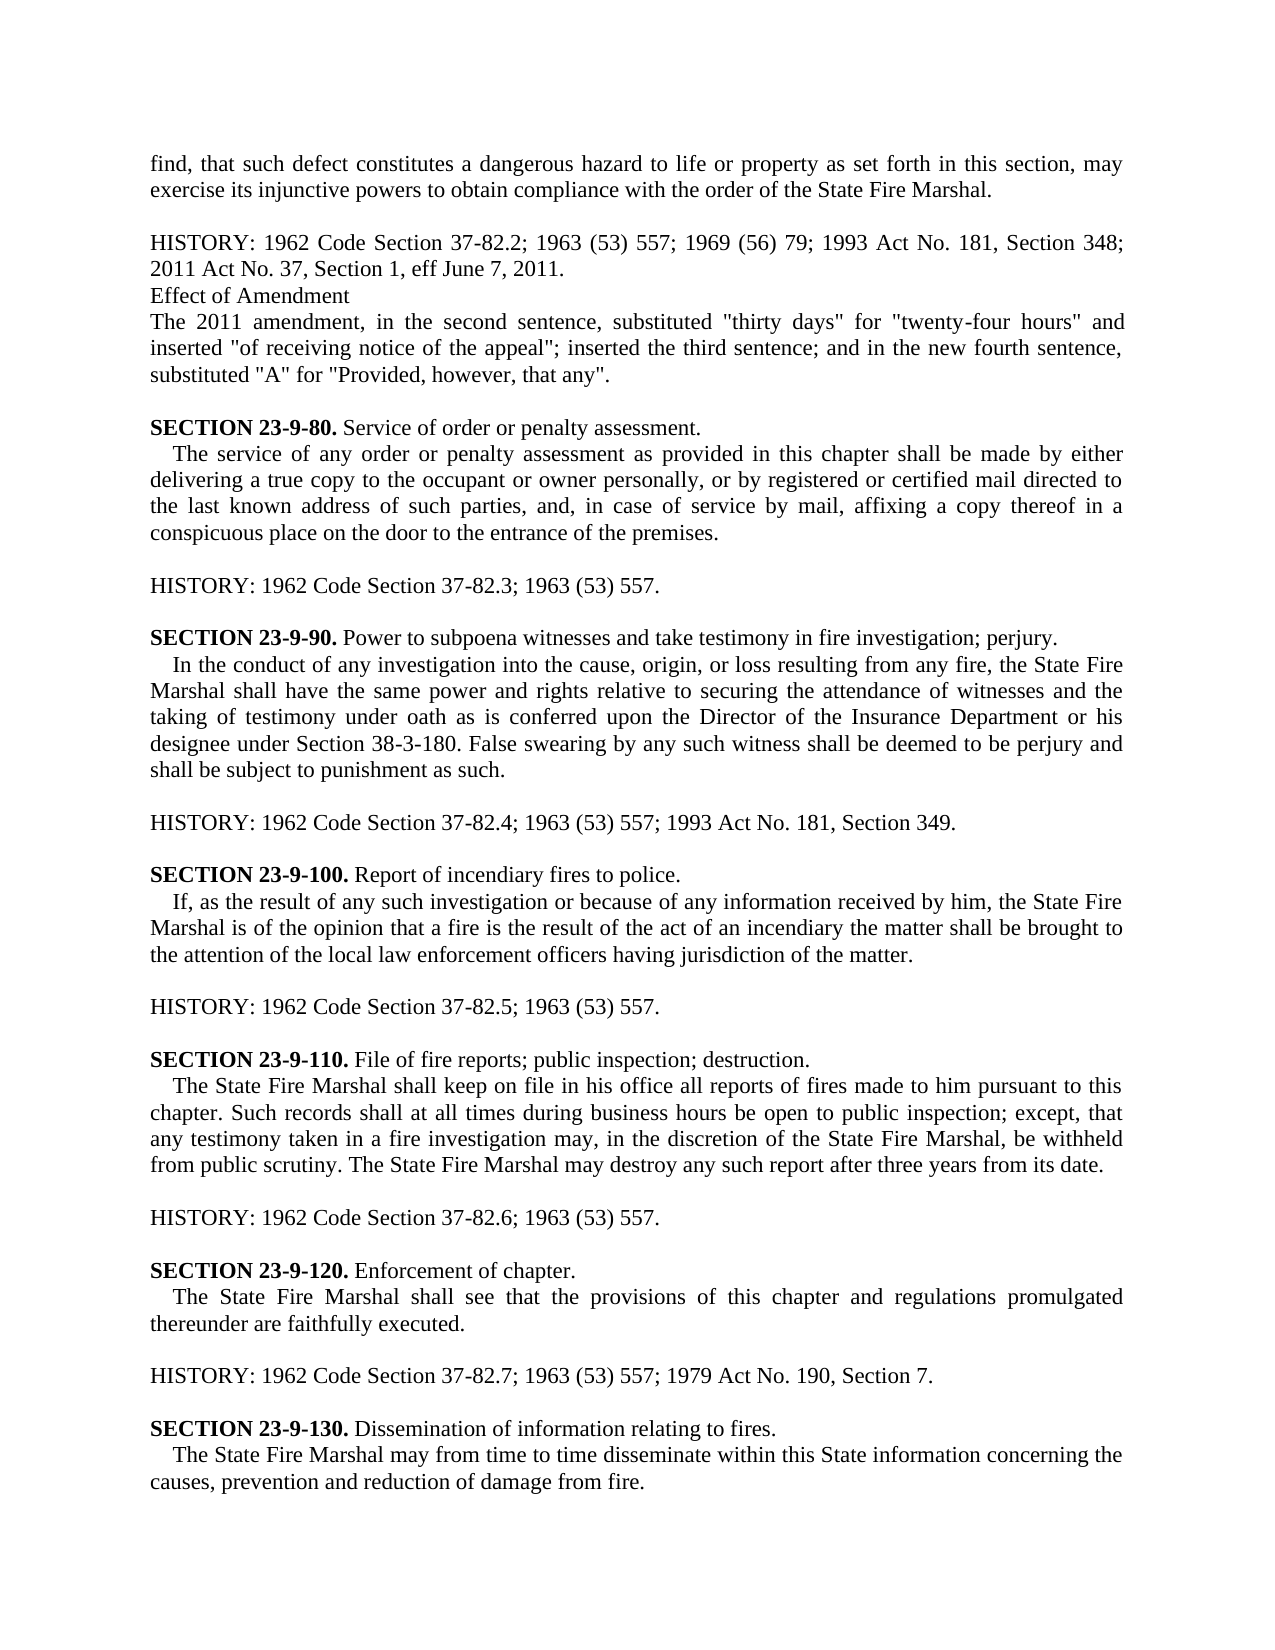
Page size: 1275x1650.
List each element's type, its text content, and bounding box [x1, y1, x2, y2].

text SECTION 23-9-120. Enforcement of chapter. [150, 1257, 1125, 1283]
text SECTION 23-9-130. Dissemination of information relating to fires. [150, 1415, 1125, 1441]
text The service of any order or penalty assessment as provided in this chapter shall be made by either delivering a true copy to the occupant or owner personally, or by registered or certified mail directed to the last known address of such parties, and, in case of service by mail, affixing a copy thereof in a conspicuous place on the door to the entrance of the premises. [150, 440, 1125, 545]
text The 2011 amendment, in the second sentence, substituted "thirty days" for "twenty-four hours" and inserted "of receiving notice of the appeal"; inserted the third sentence; and in the new fourth sentence, substituted "A" for "Provided, however, that any". [150, 308, 1125, 387]
text The State Fire Marshal shall keep on file in his office all reports of fires made to him pursuant to this chapter. Such records shall at all times during business hours be open to public inspection; except, that any testimony taken in a fire investigation may, in the discretion of the State Fire Marshal, be withheld from public scrutiny. The State Fire Marshal may destroy any such report after three years from its date. [150, 1072, 1125, 1178]
text The State Fire Marshal shall see that the provisions of this chapter and regulations promulgated thereunder are faithfully executed. [150, 1283, 1125, 1336]
text SECTION 23-9-90. Power to subpoena witnesses and take testimony in fire investigation; perjury. [150, 624, 1125, 651]
text In the conduct of any investigation into the cause, origin, or loss resulting from any fire, the State Fire Marshal shall have the same power and rights relative to securing the attendance of witnesses and the taking of testimony under oath as is conferred upon the Director of the Insurance Department or his designee under Section 38-3-180. False swearing by any such witness shall be deemed to be perjury and shall be subject to punishment as such. [150, 651, 1125, 782]
text If, as the result of any such investigation or because of any information received by him, the State Fire Marshal is of the opinion that a fire is the result of the act of an incendiary the matter shall be brought to the attention of the local law enforcement officers having jurisdiction of the matter. [150, 888, 1125, 967]
text HISTORY: 1962 Code Section 37-82.2; 1963 (53) 557; 1969 (56) 79; 1993 Act No. 181, Section 348; 2011 Act No. 37, Section 1, eff June 7, 2011. [150, 229, 1125, 282]
text HISTORY: 1962 Code Section 37-82.6; 1963 (53) 557. [150, 1204, 1125, 1231]
text The State Fire Marshal may from time to time disseminate within this State information concerning the causes, prevention and reduction of damage from fire. [150, 1441, 1125, 1494]
text SECTION 23-9-80. Service of order or penalty assessment. [150, 413, 1125, 440]
text HISTORY: 1962 Code Section 37-82.5; 1963 (53) 557. [150, 993, 1125, 1020]
text HISTORY: 1962 Code Section 37-82.4; 1963 (53) 557; 1993 Act No. 181, Section 349. [150, 809, 1125, 835]
text SECTION 23-9-100. Report of incendiary fires to police. [150, 862, 1125, 888]
text SECTION 23-9-110. File of fire reports; public inspection; destruction. [150, 1046, 1125, 1072]
text HISTORY: 1962 Code Section 37-82.7; 1963 (53) 557; 1979 Act No. 190, Section 7. [150, 1362, 1125, 1389]
text HISTORY: 1962 Code Section 37-82.3; 1963 (53) 557. [150, 572, 1125, 598]
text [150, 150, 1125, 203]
text Effect of Amendment [150, 282, 1125, 308]
